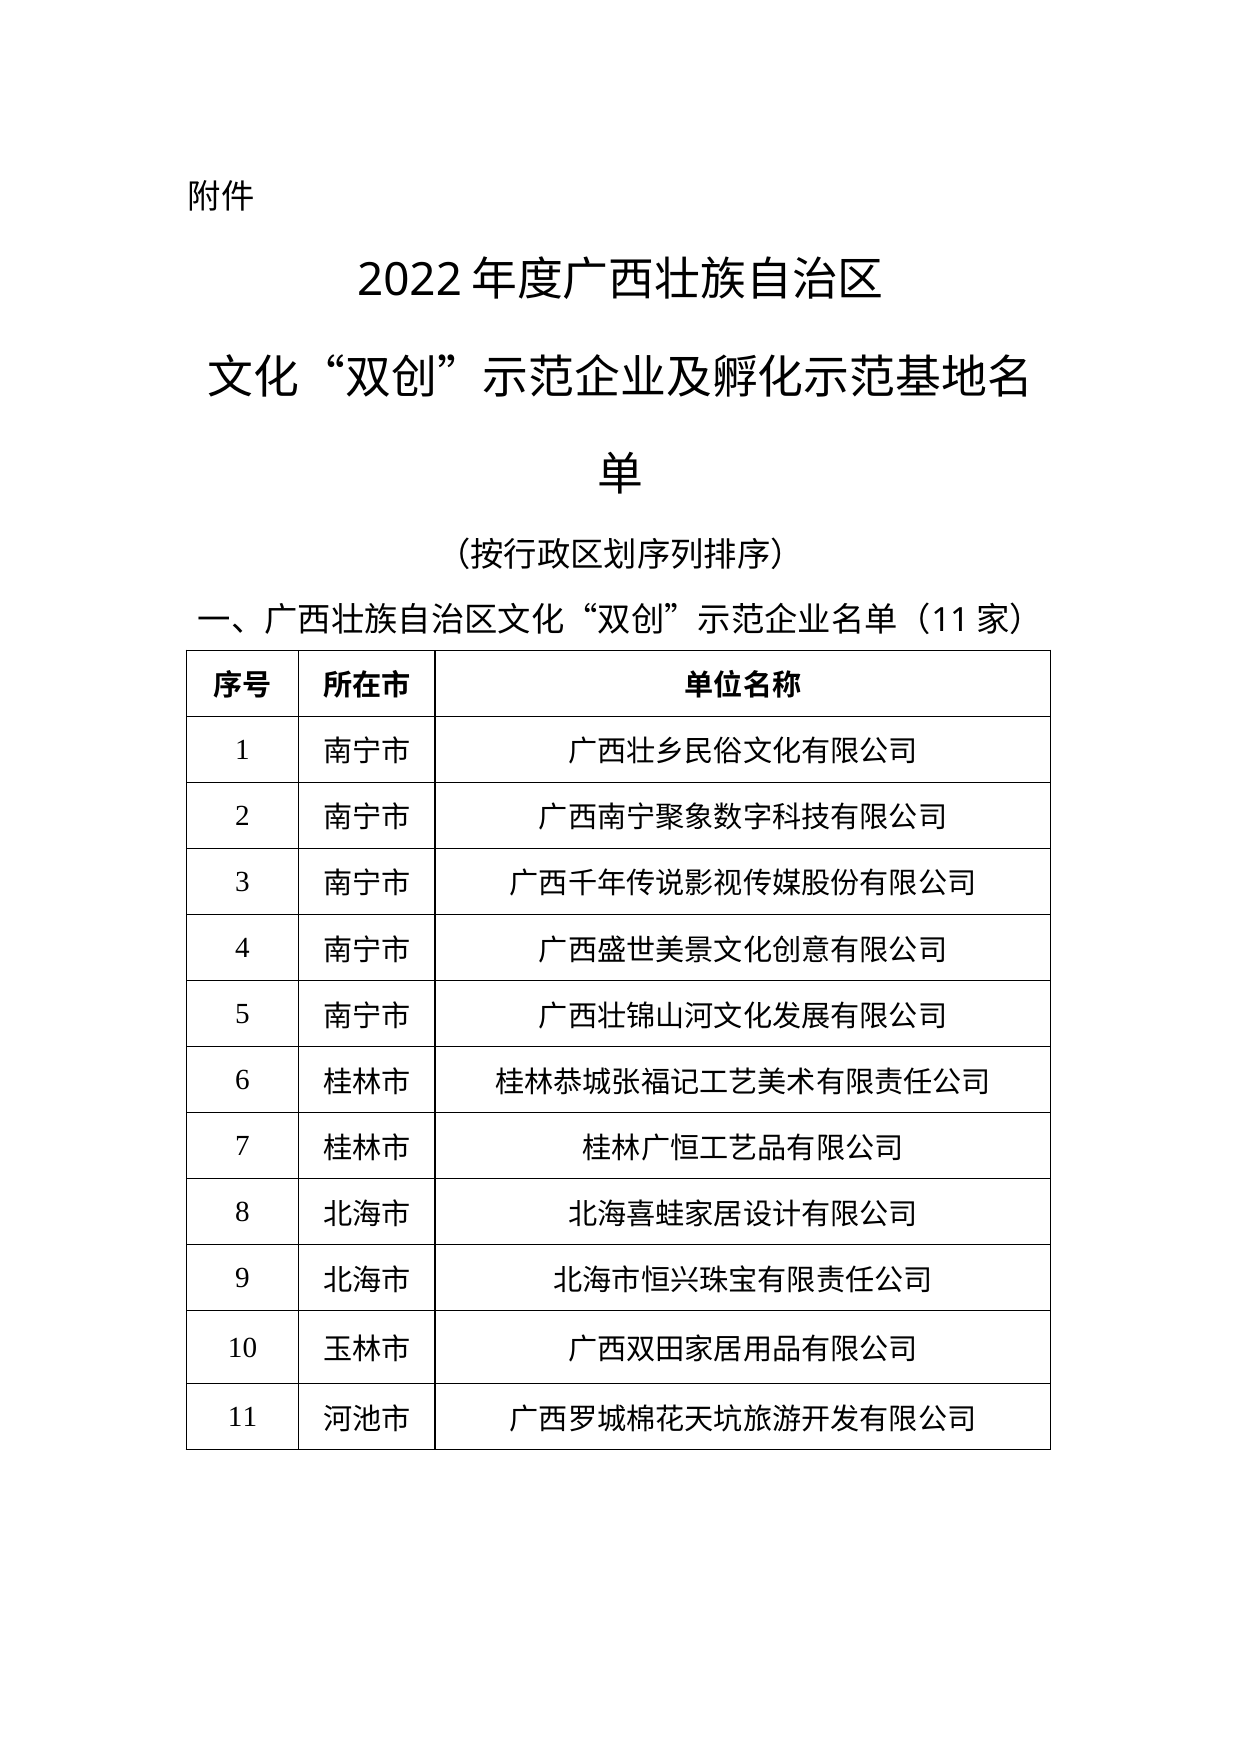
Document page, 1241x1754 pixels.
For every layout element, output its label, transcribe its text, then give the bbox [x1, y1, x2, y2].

table_cell 玉林市 [299, 1311, 434, 1383]
table_cell 南宁市 [299, 783, 434, 848]
table_cell 北海市恒兴珠宝有限责任公司 [436, 1245, 1050, 1310]
table_cell 北海市 [299, 1245, 434, 1310]
text 2022年度广西壮族自治区 [187, 227, 1053, 324]
table_cell 南宁市 [299, 717, 434, 782]
table_cell 1 [187, 717, 298, 782]
table_cell 南宁市 [299, 849, 434, 914]
table_cell 桂林市 [299, 1047, 434, 1112]
table_cell 4 [187, 915, 298, 980]
table_cell 7 [187, 1113, 298, 1178]
table_cell 广西壮乡民俗文化有限公司 [436, 717, 1050, 782]
table_cell 桂林市 [299, 1113, 434, 1178]
table_cell 河池市 [299, 1384, 434, 1449]
table_cell 北海市 [299, 1179, 434, 1244]
table_header 序号 [187, 651, 298, 716]
table_cell 广西罗城棉花天坑旅游开发有限公司 [436, 1384, 1050, 1449]
table_cell 北海喜蛙家居设计有限公司 [436, 1179, 1050, 1244]
text 一、广西壮族自治区文化“双创”示范企业名单（11家） [187, 584, 1053, 649]
table_cell 9 [187, 1245, 298, 1310]
table_cell 广西盛世美景文化创意有限公司 [436, 915, 1050, 980]
table_cell 广西壮锦山河文化发展有限公司 [436, 981, 1050, 1046]
text 附件 [187, 162, 1053, 227]
table_cell 6 [187, 1047, 298, 1112]
table_cell 5 [187, 981, 298, 1046]
table_cell 广西千年传说影视传媒股份有限公司 [436, 849, 1050, 914]
table_cell 桂林恭城张福记工艺美术有限责任公司 [436, 1047, 1050, 1112]
text 文化“双创”示范企业及孵化示范基地名单 [187, 324, 1053, 519]
table_cell 广西双田家居用品有限公司 [436, 1311, 1050, 1383]
table_cell 南宁市 [299, 915, 434, 980]
table_cell 8 [187, 1179, 298, 1244]
table_cell 11 [187, 1384, 298, 1449]
table_cell 3 [187, 849, 298, 914]
table_header 所在市 [299, 651, 434, 716]
table_header 单位名称 [436, 651, 1050, 716]
table_cell 南宁市 [299, 981, 434, 1046]
table_cell 10 [187, 1311, 298, 1383]
table_cell 桂林广恒工艺品有限公司 [436, 1113, 1050, 1178]
text （按行政区划序列排序） [187, 519, 1053, 584]
table_cell 2 [187, 783, 298, 848]
table_cell 广西南宁聚象数字科技有限公司 [436, 783, 1050, 848]
